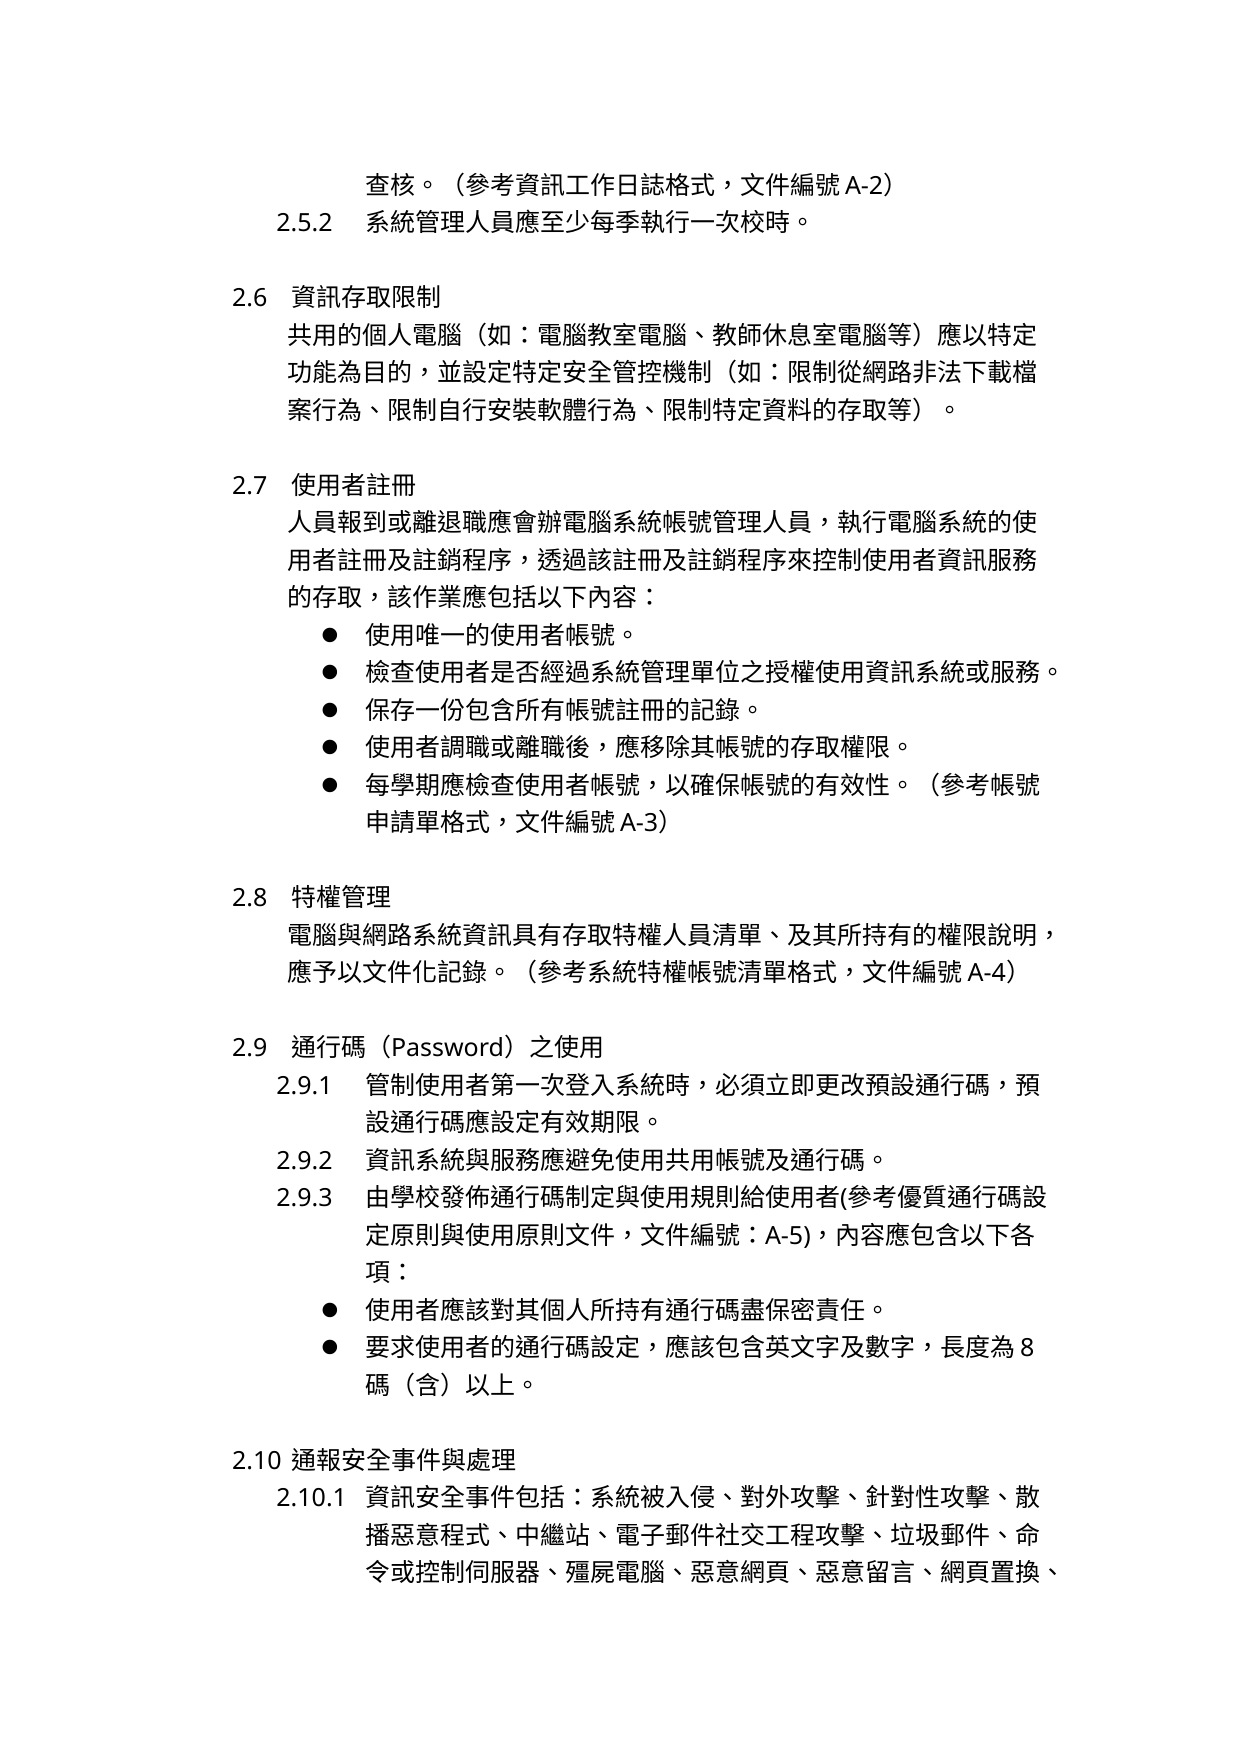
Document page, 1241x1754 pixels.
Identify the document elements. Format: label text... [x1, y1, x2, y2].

list 系統管理人員應至少每季執行一次校時。 [276, 202, 1053, 239]
list 檢查使用者是否經過系統管理單位之授權使用資訊系統或服務。 [320, 652, 1053, 689]
list 每學期應檢查使用者帳號，以確保帳號的有效性。（參考帳號申請單格式，文件編號A-3） [320, 764, 1053, 839]
list 使用者註冊 [232, 464, 1053, 502]
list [276, 164, 1053, 202]
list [276, 1477, 1053, 1589]
list 電腦與網路系統資訊具有存取特權人員清單、及其所持有的權限說明，應予以文件化記錄。（參考系統特權帳號清單格式，文件編號A-4） [287, 914, 1053, 989]
list 要求使用者的通行碼設定，應該包含英文字及數字，長度為8碼（含）以上。 [320, 1327, 1053, 1402]
list 使用者應該對其個人所持有通行碼盡保密責任。 [320, 1289, 1053, 1327]
list 通行碼（Password）之使用 [232, 1027, 1053, 1064]
list 使用者調職或離職後，應移除其帳號的存取權限。 [320, 727, 1053, 764]
list 通報安全事件與處理 [232, 1439, 1053, 1477]
list 由學校發佈通行碼制定與使用規則給使用者(參考優質通行碼設定原則與使用原則文件，文件編號：A-5)，內容應包含以下各項： [276, 1177, 1053, 1289]
list 保存一份包含所有帳號註冊的記錄。 [320, 689, 1053, 727]
list 人員報到或離退職應會辦電腦系統帳號管理人員，執行電腦系統的使用者註冊及註銷程序，透過該註冊及註銷程序來控制使用者資訊服務的存取，該作業應包括以下內容： [287, 502, 1053, 614]
list 資訊系統與服務應避免使用共用帳號及通行碼。 [276, 1139, 1053, 1177]
list 共用的個人電腦（如：電腦教室電腦、教師休息室電腦等）應以特定功能為目的，並設定特定安全管控機制（如：限制從網路非法下載檔案行為、限制自行安裝軟體行為、限制特定資料的存取等）。 [287, 314, 1053, 427]
list 特權管理 [232, 877, 1053, 914]
list 資訊存取限制 [232, 277, 1053, 314]
list 使用唯一的使用者帳號。 [320, 614, 1053, 652]
list 管制使用者第一次登入系統時，必須立即更改預設通行碼，預設通行碼應設定有效期限。 [276, 1064, 1053, 1139]
